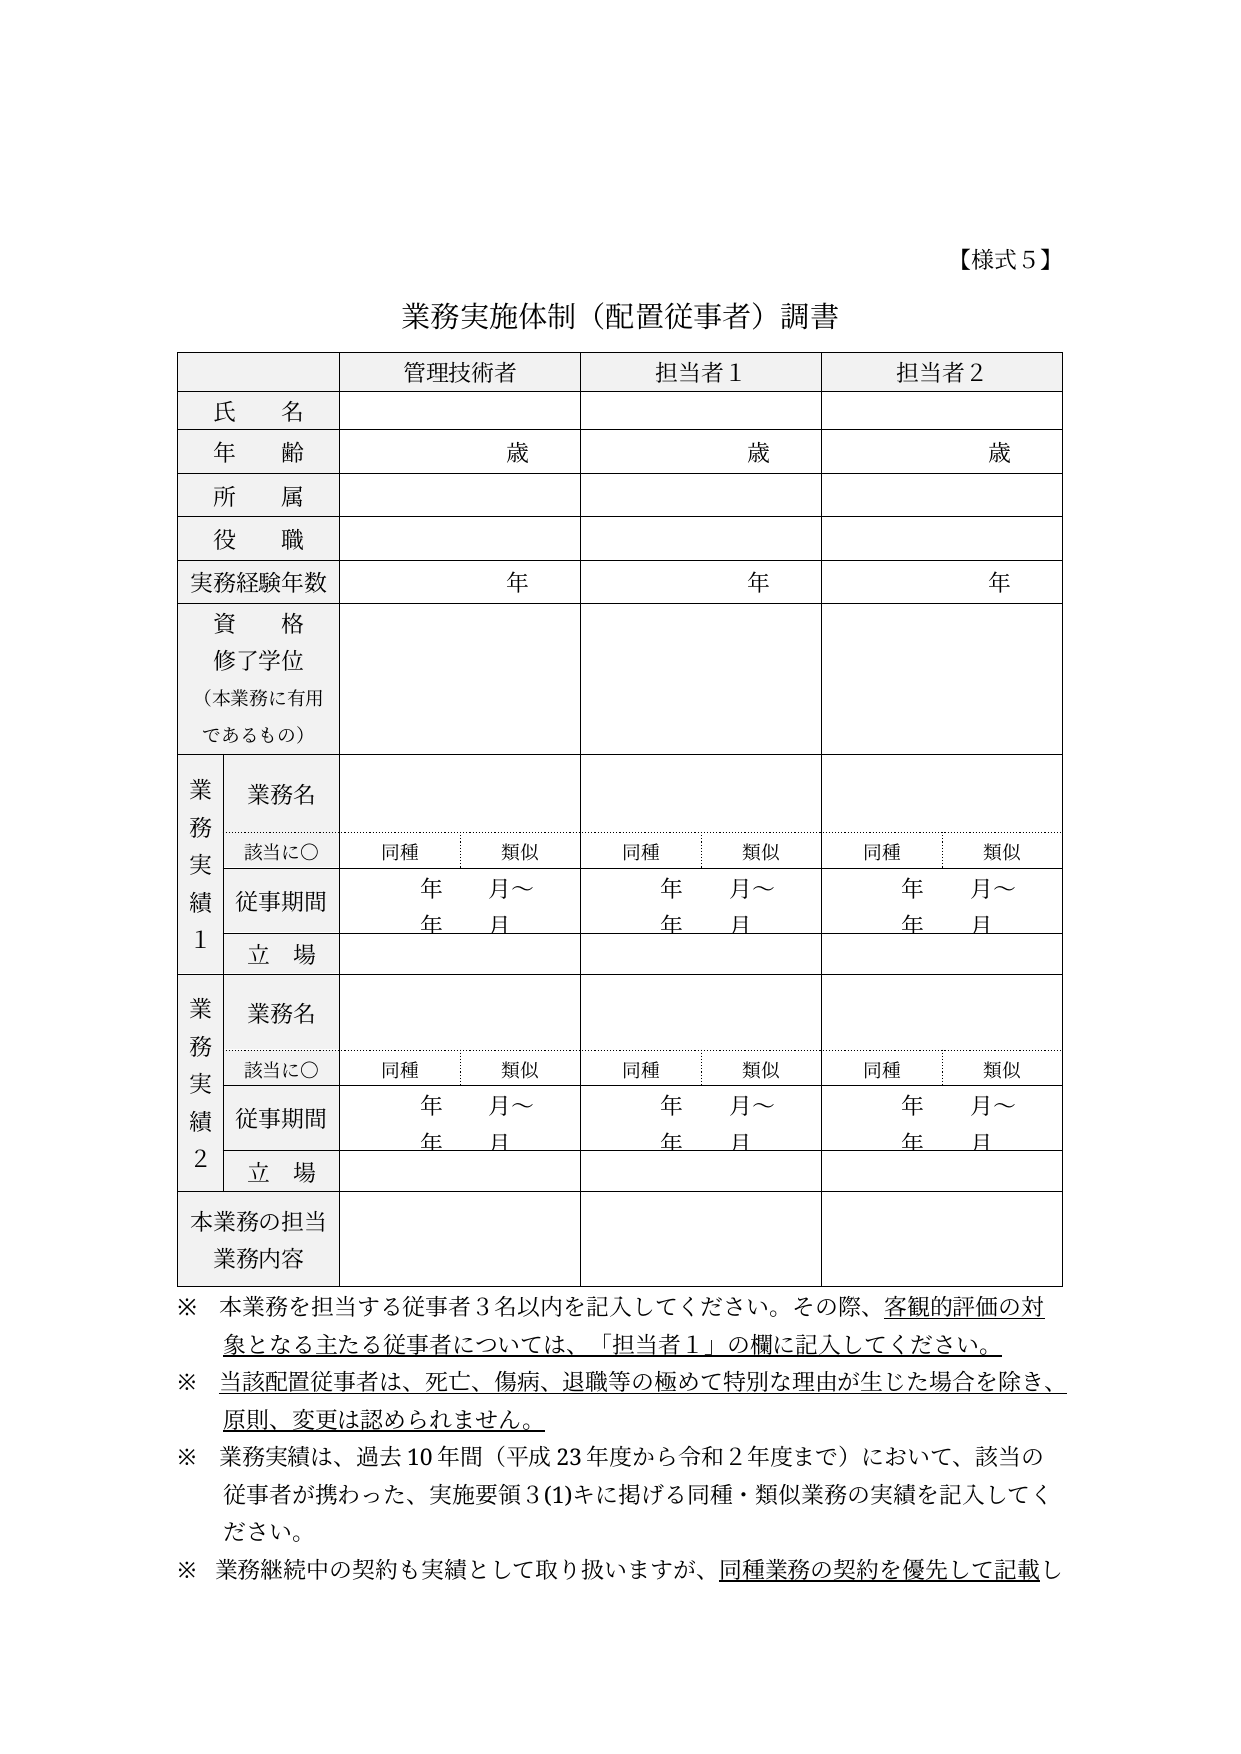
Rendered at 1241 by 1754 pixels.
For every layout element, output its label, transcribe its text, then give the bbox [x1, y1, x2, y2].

table_cell 業務実績 ２ [178, 975, 223, 1191]
table_cell [340, 1192, 580, 1286]
table_cell [340, 604, 580, 754]
table_cell 類似 [701, 1050, 821, 1085]
table_cell 年 [822, 561, 1062, 603]
table_cell 同種 [340, 832, 460, 867]
text 【様式５】 [177, 239, 1063, 277]
table_cell 業務名 [224, 975, 339, 1049]
table_cell 該当に〇 [224, 1050, 339, 1085]
table_cell 立 場 [224, 1151, 339, 1191]
table_cell [822, 755, 1062, 832]
table_cell [581, 934, 821, 973]
table_cell 同種 [340, 1050, 460, 1085]
table_cell [822, 934, 1062, 973]
table_cell [340, 517, 580, 560]
table_cell 類似 [460, 1050, 580, 1085]
table_cell [340, 975, 580, 1049]
table_cell 歳 [340, 430, 580, 473]
table_cell 従事期間 [224, 1086, 339, 1150]
table_cell 氏 名 [178, 392, 339, 429]
table_cell 業務実績 １ [178, 755, 223, 973]
table_cell [340, 1151, 580, 1191]
table_cell [822, 975, 1062, 1049]
table_cell [581, 755, 821, 832]
table_cell 同種 [581, 1050, 701, 1085]
table_cell 年 月～ 年 月 [822, 1086, 1062, 1150]
table_cell 年 [340, 561, 580, 603]
table_cell 実務経験年数 [178, 561, 339, 603]
table_cell 従事期間 [224, 869, 339, 932]
table_cell 類似 [460, 832, 580, 867]
text ※ 業務実績は、過去10年間（平成23年度から令和２年度まで）において、該当の従事者が携わった、実施要領３(1)キに掲げる同種・類似業務の実績を記入してください。 [177, 1437, 1063, 1550]
table_cell [340, 755, 580, 832]
table_cell [822, 604, 1062, 754]
table_cell 立 場 [224, 934, 339, 973]
table_header 担当者１ [581, 353, 821, 391]
table_cell 役 職 [178, 517, 339, 560]
text 業務実施体制（配置従事者）調書 [177, 277, 1063, 352]
table_cell [822, 517, 1062, 560]
table_cell [822, 474, 1062, 516]
table_cell 歳 [822, 430, 1062, 473]
table_cell 所 属 [178, 474, 339, 516]
table_cell 年 月～ 年 月 [822, 869, 1062, 932]
text ※ 当該配置従事者は、死亡、傷病、退職等の極めて特別な理由が生じた場合を除き、原則、変更は認められません。 [177, 1362, 1063, 1437]
table_cell 資 格 修了学位 （本業務に有用であるもの） [178, 604, 339, 754]
table_cell [340, 392, 580, 429]
table_cell 年 [581, 561, 821, 603]
table_cell [340, 934, 580, 973]
table_cell 同種 [822, 1050, 942, 1085]
table_cell 該当に〇 [224, 832, 339, 867]
table_cell 歳 [581, 430, 821, 473]
table_cell 業務名 [224, 755, 339, 832]
table_cell [581, 1192, 821, 1286]
table_cell 類似 [942, 832, 1062, 867]
table_cell 同種 [581, 832, 701, 867]
table_cell [822, 1151, 1062, 1191]
table_cell [581, 975, 821, 1049]
table_cell [340, 474, 580, 516]
table_cell 本業務の担当業務内容 [178, 1192, 339, 1286]
table_cell 年 月～ 年 月 [340, 1086, 580, 1150]
table_cell 同種 [822, 832, 942, 867]
table_cell 類似 [942, 1050, 1062, 1085]
table_header 管理技術者 [340, 353, 580, 391]
table_cell [822, 392, 1062, 429]
table_cell [581, 392, 821, 429]
table_cell [581, 517, 821, 560]
table_cell 年 月～ 年 月 [581, 869, 821, 932]
table_cell [581, 474, 821, 516]
table_cell [581, 604, 821, 754]
table_cell 年 月～ 年 月 [340, 869, 580, 932]
table_header [178, 353, 339, 391]
text ※ 本業務を担当する従事者３名以内を記入してください。その際、客観的評価の対象となる主たる従事者については、「担当者１」の欄に記入してください。 [177, 1287, 1063, 1362]
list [177, 1550, 1063, 1587]
table_cell 類似 [701, 832, 821, 867]
table_cell 年 齢 [178, 430, 339, 473]
table_cell [581, 1151, 821, 1191]
table_header 担当者２ [822, 353, 1062, 391]
table_cell 年 月～ 年 月 [581, 1086, 821, 1150]
table_cell [822, 1192, 1062, 1286]
